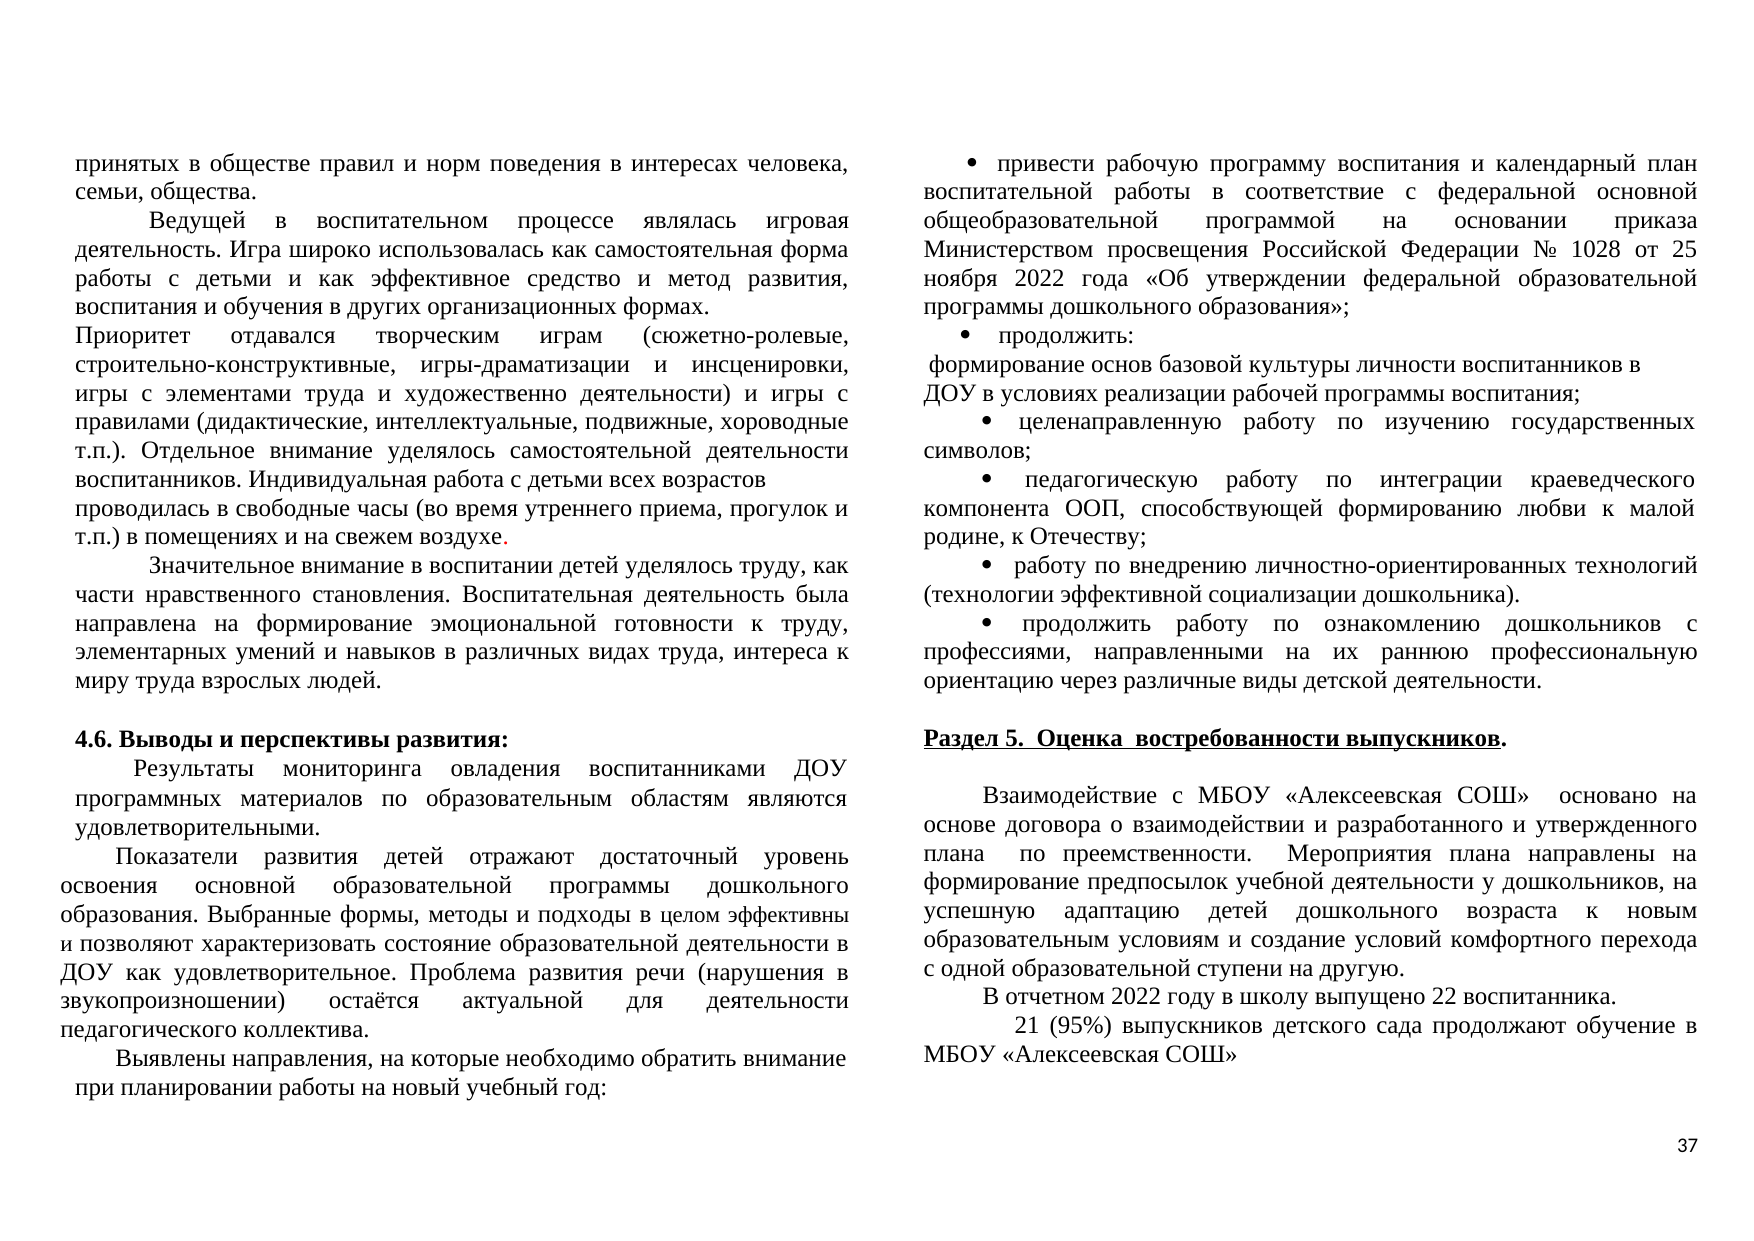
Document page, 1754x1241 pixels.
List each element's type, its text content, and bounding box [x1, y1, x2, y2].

text Выявлены направления, на которые необходимо обратить внимание при планировании работы на новый учебный год: [75, 1043, 847, 1100]
text Значительное внимание в воспитании детей уделялось труду, как части нравственного становления. Воспитательная деятельность была направлена на формирование эмоциональной готовности к труду, элементарных умений и навыков в различных видах труда, интереса к миру труда взрослых людей. [75, 550, 849, 694]
text Результаты мониторинга овладения воспитанниками ДОУ программных материалов по образовательным областям являются удовлетворительными. [75, 753, 847, 841]
text Ведущей в воспитательном процессе являлась игровая деятельность. Игра широко использовалась как самостоятельная форма работы с детьми и как эффективное средство и метод развития, воспитания и обучения в других организационных формах. [75, 205, 849, 320]
text проводилась в свободные часы (во время утреннего приема, прогулок и т.п.) в помещениях и на свежем воздухе. [75, 493, 849, 550]
list привести рабочую программу воспитания и календарный план воспитательной работы в соответствие с федеральной основной общеобразовательной программой на основании приказа Министерством просвещения Российской Федерации № 1028 от 25 ноября 2022 года «Об утверждении федеральной образовательной программы дошкольного образования»; [923, 148, 1698, 320]
text 4.6. Выводы и перспективы развития: [75, 723, 847, 753]
list целенаправленную работу по изучению государственных символов; [923, 406, 1695, 464]
text Приоритет отдавался творческим играм (сюжетно-ролевые, строительно-конструктивные, игры-драматизации и инсценировки, игры с элементами труда и художественно деятельности) и игры с правилами (дидактические, интеллектуальные, подвижные, хороводные т.п.). Отдельное внимание уделялось самостоятельной деятельности воспитанников. Индивидуальная работа с детьми всех возрастов [75, 320, 849, 493]
text В отчетном 2022 году в школу выпущено 22 воспитанника. [923, 981, 1698, 1010]
list продолжить: [961, 320, 1695, 349]
text Раздел 5. Оценка востребованности выпускников. [923, 723, 1698, 751]
list педагогическую работу по интеграции краеведческого компонента ООП, способствующей формированию любви к малой родине, к Отечеству; [923, 464, 1695, 550]
text Взаимодействие с МБОУ «Алексеевская СОШ» основано на основе договора о взаимодействии и разработанного и утвержденного плана по преемственности. Мероприятия плана направлены на формирование предпосылок учебной деятельности у дошкольников, на успешную адаптацию детей дошкольного возраста к новым образовательным условиям и создание условий комфортного перехода с одной образовательной ступени на другую. [923, 780, 1698, 981]
text формирование основ базовой культуры личности воспитанников в ДОУ в условиях реализации рабочей программы воспитания; [923, 349, 1698, 406]
list продолжить работу по ознакомлению дошкольников с профессиями, направленными на их раннюю профессиональную ориентацию через различные виды детской деятельности. [923, 608, 1698, 694]
text 21 (95%) выпускников детского сада продолжают обучение в МБОУ «Алексеевская СОШ» [923, 1010, 1698, 1068]
list работу по внедрению личностно-ориентированных технологий (технологии эффективной социализации дошкольника). [923, 550, 1698, 608]
text Показатели развития детей отражают достаточный уровень освоения основной образовательной программы дошкольного образования. Выбранные формы, методы и подходы в целом эффективны и позволяют характеризовать состояние образовательной деятельности в ДОУ как удовлетворительное. Проблема развития речи (нарушения в звукопроизношении) остаётся актуальной для деятельности педагогического коллектива. [60, 841, 849, 1043]
